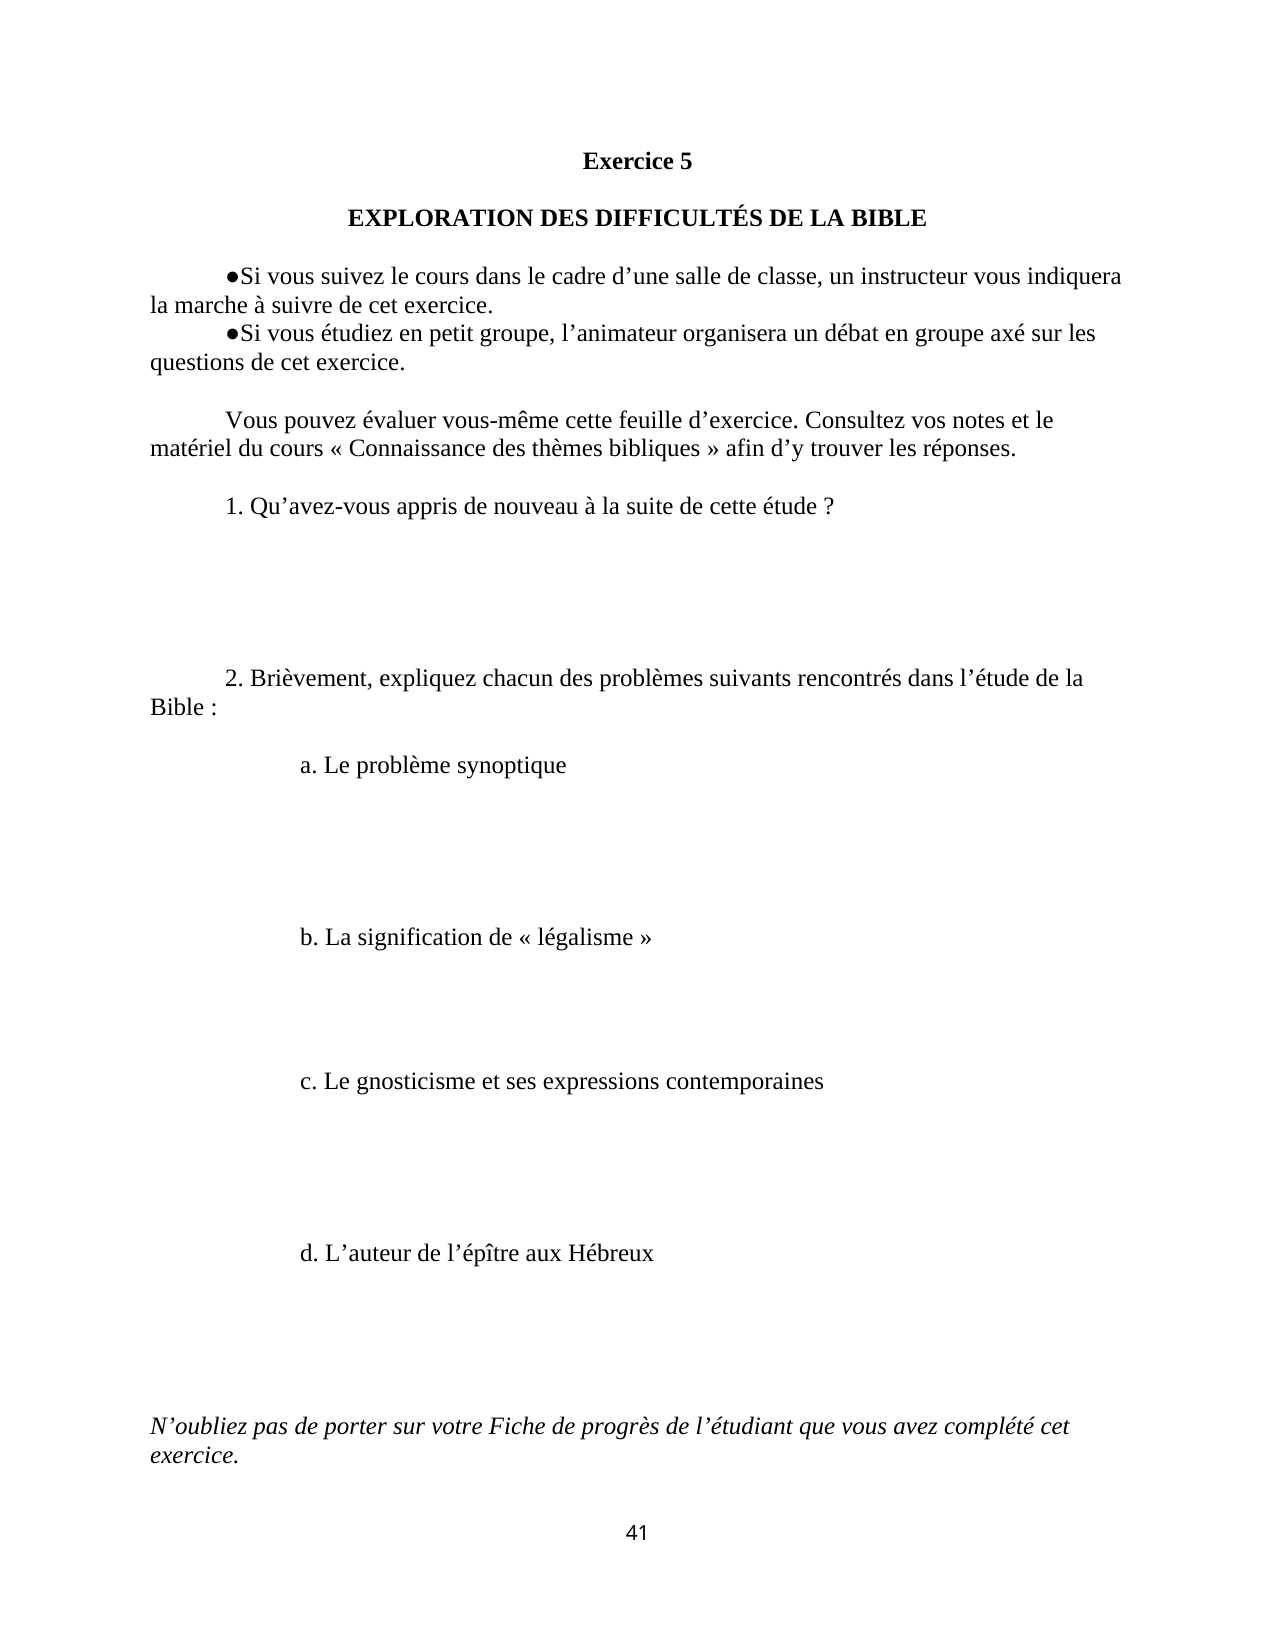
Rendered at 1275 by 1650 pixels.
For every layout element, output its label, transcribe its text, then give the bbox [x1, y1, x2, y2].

text 2. Brièvement, expliquez chacun des problèmes suivants rencontrés dans l’étude de la Bible : [150, 663, 1125, 721]
text a. Le problème synoptique [150, 750, 1125, 778]
text N’oubliez pas de porter sur votre Fiche de progrès de l’étudiant que vous avez complété cet exercice. [150, 1411, 1125, 1468]
text 1. Qu’avez-vous appris de nouveau à la suite de cette étude ? [150, 491, 1125, 520]
text d. L’auteur de l’épître aux Hébreux [150, 1238, 1125, 1267]
text ●Si vous étudiez en petit groupe, l’animateur organisera un débat en groupe axé sur les questions de cet exercice. [150, 318, 1125, 376]
text c. Le gnosticisme et ses expressions contemporaines [150, 1066, 1125, 1095]
text ●Si vous suivez le cours dans le cadre d’une salle de classe, un instructeur vous indiquera la marche à suivre de cet exercice. [150, 261, 1125, 318]
subtitle Exercice 5 [150, 146, 1125, 175]
text EXPLORATION DES DIFFICULTÉS DE LA BIBLE [150, 203, 1125, 232]
text b. La signification de « légalisme » [150, 922, 1125, 951]
text Vous pouvez évaluer vous-même cette feuille d’exercice. Consultez vos notes et le matériel du cours « Connaissance des thèmes bibliques » afin d’y trouver les réponses. [150, 405, 1125, 462]
